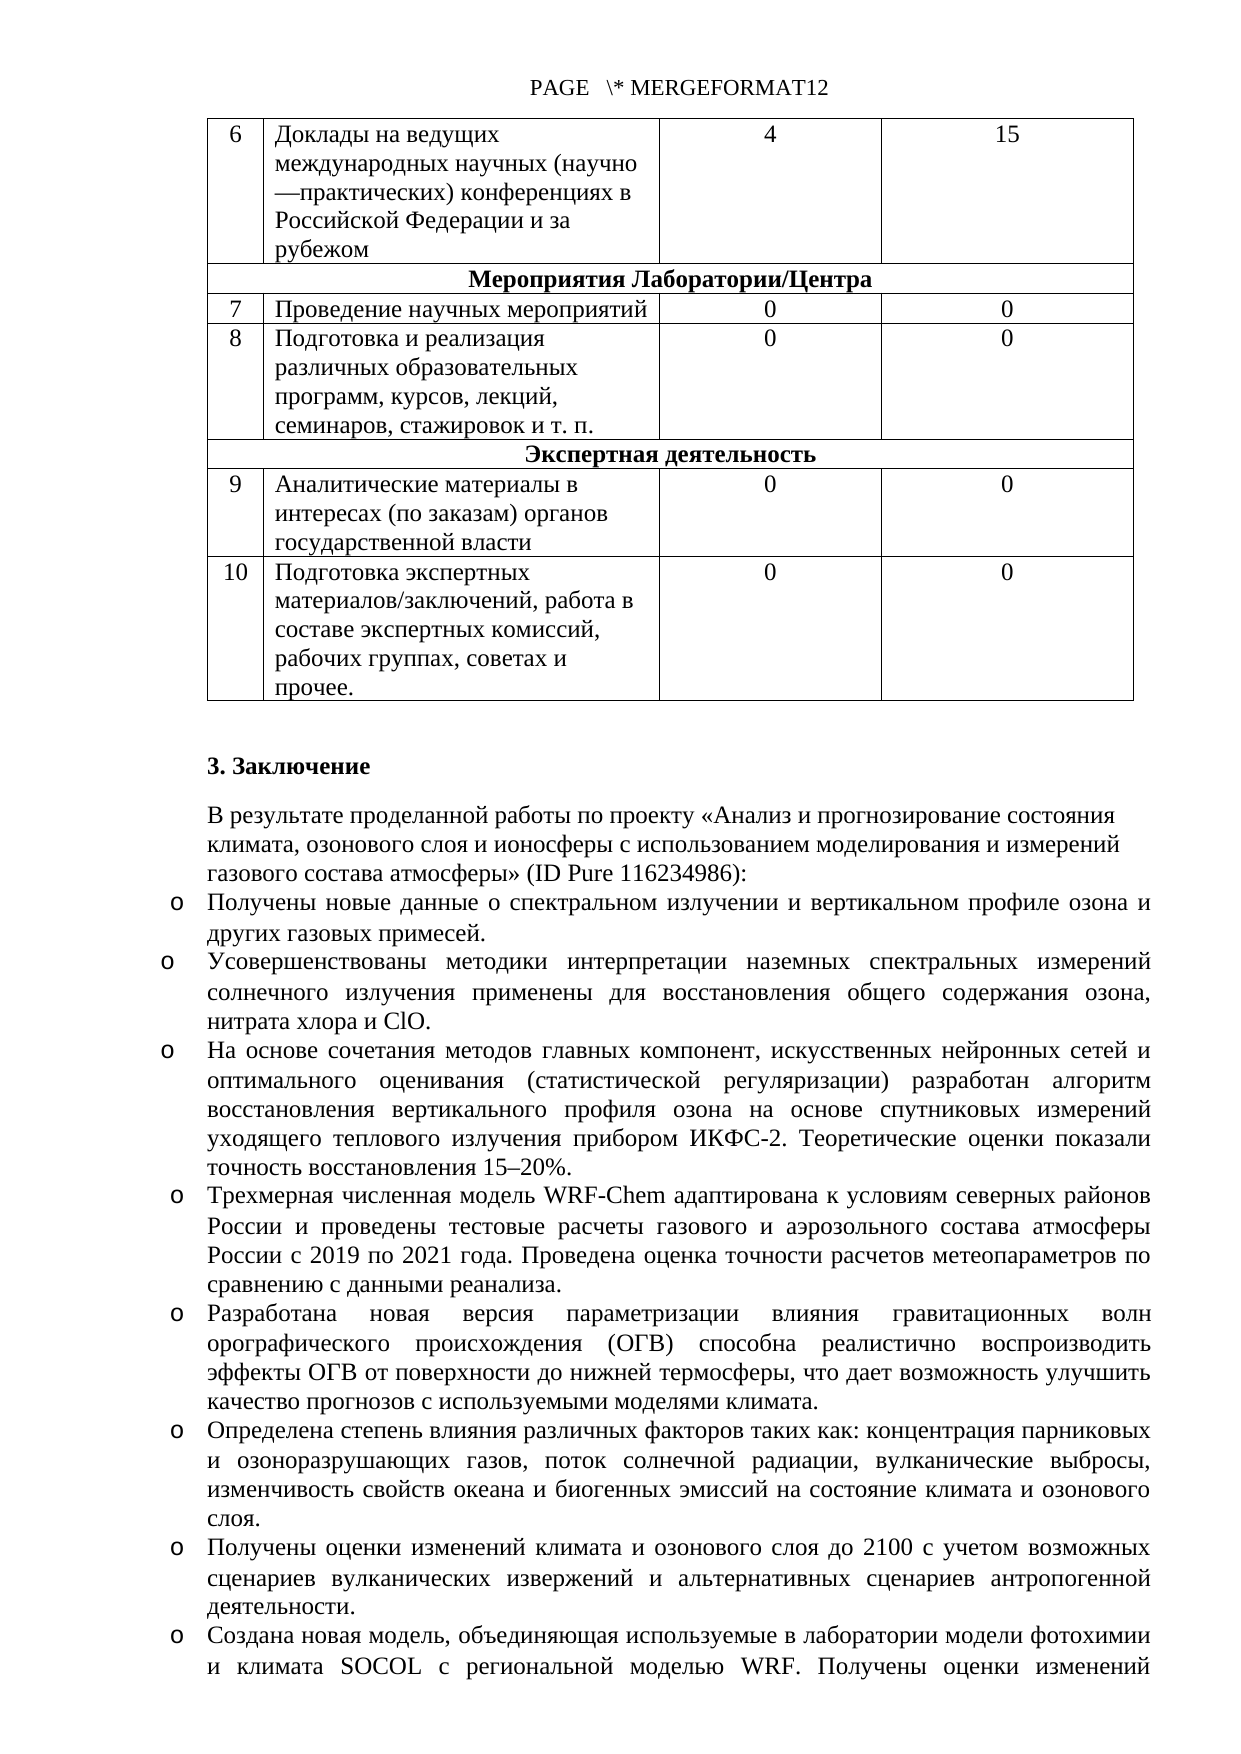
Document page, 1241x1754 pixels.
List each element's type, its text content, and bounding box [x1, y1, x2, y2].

list Определена степень влияния различных факторов таких как: концентрация парниковых и озоноразрушающих газов, поток солнечной радиации, вулканические выбросы, изменчивость свойств океана и биогенных эмиссий на состояние климата и озонового слоя. [169, 1415, 1152, 1532]
table_cell 4 [660, 119, 881, 263]
table_cell Подготовка экспертных материалов/заключений, работа в составе экспертных комиссий, рабочих группах, советах и прочее. [264, 557, 659, 700]
list На основе сочетания методов главных компонент, искусственных нейронных сетей и оптимального оценивания (статистической регуляризации) разработан алгоритм восстановления вертикального профиля озона на основе спутниковых измерений уходящего теплового излучения прибором ИКФС-2. Теоретические оценки показали точность восстановления 15–20%. [160, 1035, 1152, 1181]
table_cell 6 [208, 119, 263, 263]
table_cell 0 [660, 469, 881, 556]
table_cell Экспертная деятельность [208, 440, 1133, 468]
table_cell 0 [882, 557, 1133, 700]
table_cell 15 [882, 119, 1133, 263]
list Получены новые данные о спектральном излучении и вертикальном профиле озона и других газовых примесей. [169, 887, 1152, 946]
table_cell 0 [882, 324, 1133, 438]
table_cell 0 [882, 469, 1133, 556]
list Трехмерная численная модель WRF-Chem адаптирована к условиям северных районов России и проведены тестовые расчеты газового и аэрозольного состава атмосферы России с 2019 по 2021 года. Проведена оценка точности расчетов метеопараметров по сравнению с данными реанализа. [169, 1181, 1152, 1298]
table_cell Доклады на ведущих международных научных (научно—практических) конференциях в Российской Федерации и за рубежом [264, 119, 659, 263]
text В результате проделанной работы по проекту «Анализ и прогнозирование состояния климата, озонового слоя и ионосферы с использованием моделирования и измерений газового состава атмосферы» (ID Pure 116234986): [207, 801, 1152, 887]
list Усовершенствованы методики интерпретации наземных спектральных измерений солнечного излучения применены для восстановления общего содержания озона, нитрата хлора и ClO. [160, 946, 1152, 1035]
table_cell 0 [660, 557, 881, 700]
table_cell 9 [208, 469, 263, 556]
table_cell 10 [208, 557, 263, 700]
table_cell Мероприятия Лаборатории/Центра [208, 264, 1133, 293]
table_cell 8 [208, 324, 263, 438]
table_cell Аналитические материалы в интересах (по заказам) органов государственной власти [264, 469, 659, 556]
list Получены оценки изменений климата и озонового слоя до 2100 с учетом возможных сценариев вулканических извержений и альтернативных сценариев антропогенной деятельности. [169, 1532, 1152, 1620]
table_cell Подготовка и реализация различных образовательных программ, курсов, лекций, семинаров, стажировок и т. п. [264, 324, 659, 438]
text 3. Заключение [207, 751, 1152, 780]
table_cell Проведение научных мероприятий [264, 294, 659, 322]
list Разработана новая версия параметризации влияния гравитационных волн орографического происхождения (ОГВ) способна реалистично воспроизводить эффекты ОГВ от поверхности до нижней термосферы, что дает возможность улучшить качество прогнозов с используемыми моделями климата. [169, 1298, 1152, 1415]
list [169, 1620, 1152, 1680]
table_cell 0 [882, 294, 1133, 322]
table_cell 0 [660, 294, 881, 322]
table_cell 0 [660, 324, 881, 438]
